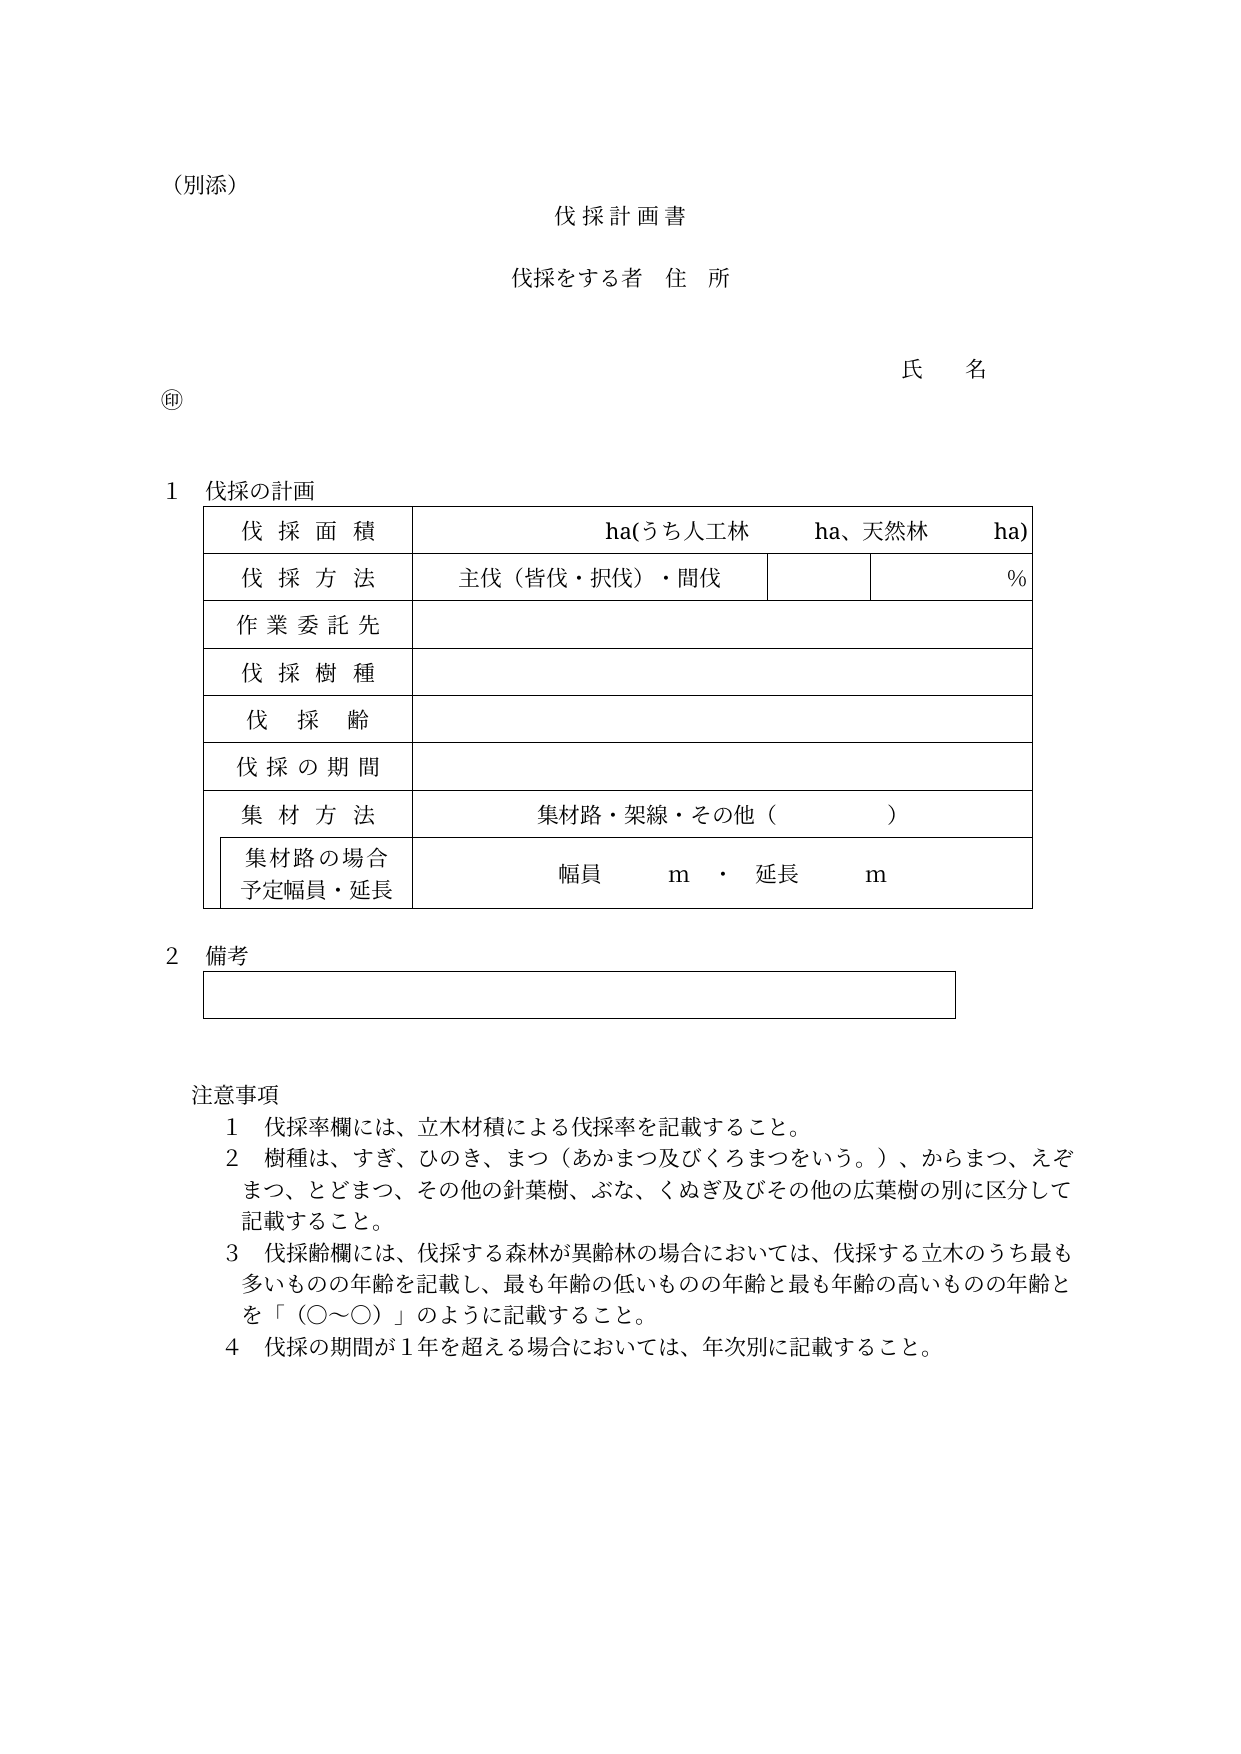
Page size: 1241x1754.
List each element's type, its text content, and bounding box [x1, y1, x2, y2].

table_cell [768, 554, 870, 600]
table_cell 集材路・架線・その他（ ） [413, 791, 1032, 837]
text 伐採をする者 住 所 [162, 261, 1079, 292]
table_cell [413, 601, 1032, 648]
table_cell [413, 696, 1032, 742]
text 注意事項 [191, 1078, 1079, 1110]
table_cell 伐採樹種 [204, 649, 412, 695]
table_cell 伐採齢 [204, 696, 412, 742]
table_cell [413, 649, 1032, 695]
text ２ 樹種は、すぎ、ひのき、まつ（あかまつ及びくろまつをいう。）、からまつ、えぞまつ、とどまつ、その他の針葉樹、ぶな、くぬぎ及びその他の広葉樹の別に区分して記載すること。 [221, 1141, 1079, 1236]
table_cell 集材路の場合 予定幅員・延長 [221, 838, 412, 908]
text ３ 伐採齢欄には、伐採する森林が異齢林の場合においては、伐採する立木のうち最も多いものの年齢を記載し、最も年齢の低いものの年齢と最も年齢の高いものの年齢とを「（○～○）」のように記載すること。 [221, 1236, 1079, 1330]
table_cell [204, 837, 220, 908]
text ２ 備考 [162, 939, 1079, 971]
table_cell 伐採方法 [204, 554, 412, 600]
text ４ 伐採の期間が１年を超える場合においては、年次別に記載すること。 [221, 1330, 1079, 1362]
text １ 伐採の計画 [162, 474, 1079, 506]
table_cell 伐採の期間 [204, 743, 412, 789]
table_cell 主伐（皆伐・択伐）・間伐 [413, 554, 767, 600]
table_cell [413, 743, 1032, 789]
text １ 伐採率欄には、立木材積による伐採率を記載すること。 [221, 1110, 1079, 1141]
table_cell 集材方法 [204, 791, 412, 837]
text （別添） [162, 168, 1079, 199]
table_header [204, 972, 955, 1018]
table_cell 幅員 ｍ ・ 延長 ｍ [413, 838, 1032, 908]
text 伐 採 計 画 書 [162, 199, 1079, 231]
text 氏 名 ㊞ [162, 352, 989, 415]
table_cell 作業委託先 [204, 601, 412, 648]
table_cell ％ [871, 554, 1032, 600]
table_header 伐採面積 [204, 507, 412, 553]
table_header ha(うち人工林 ha、天然林 ha) [413, 507, 1032, 553]
